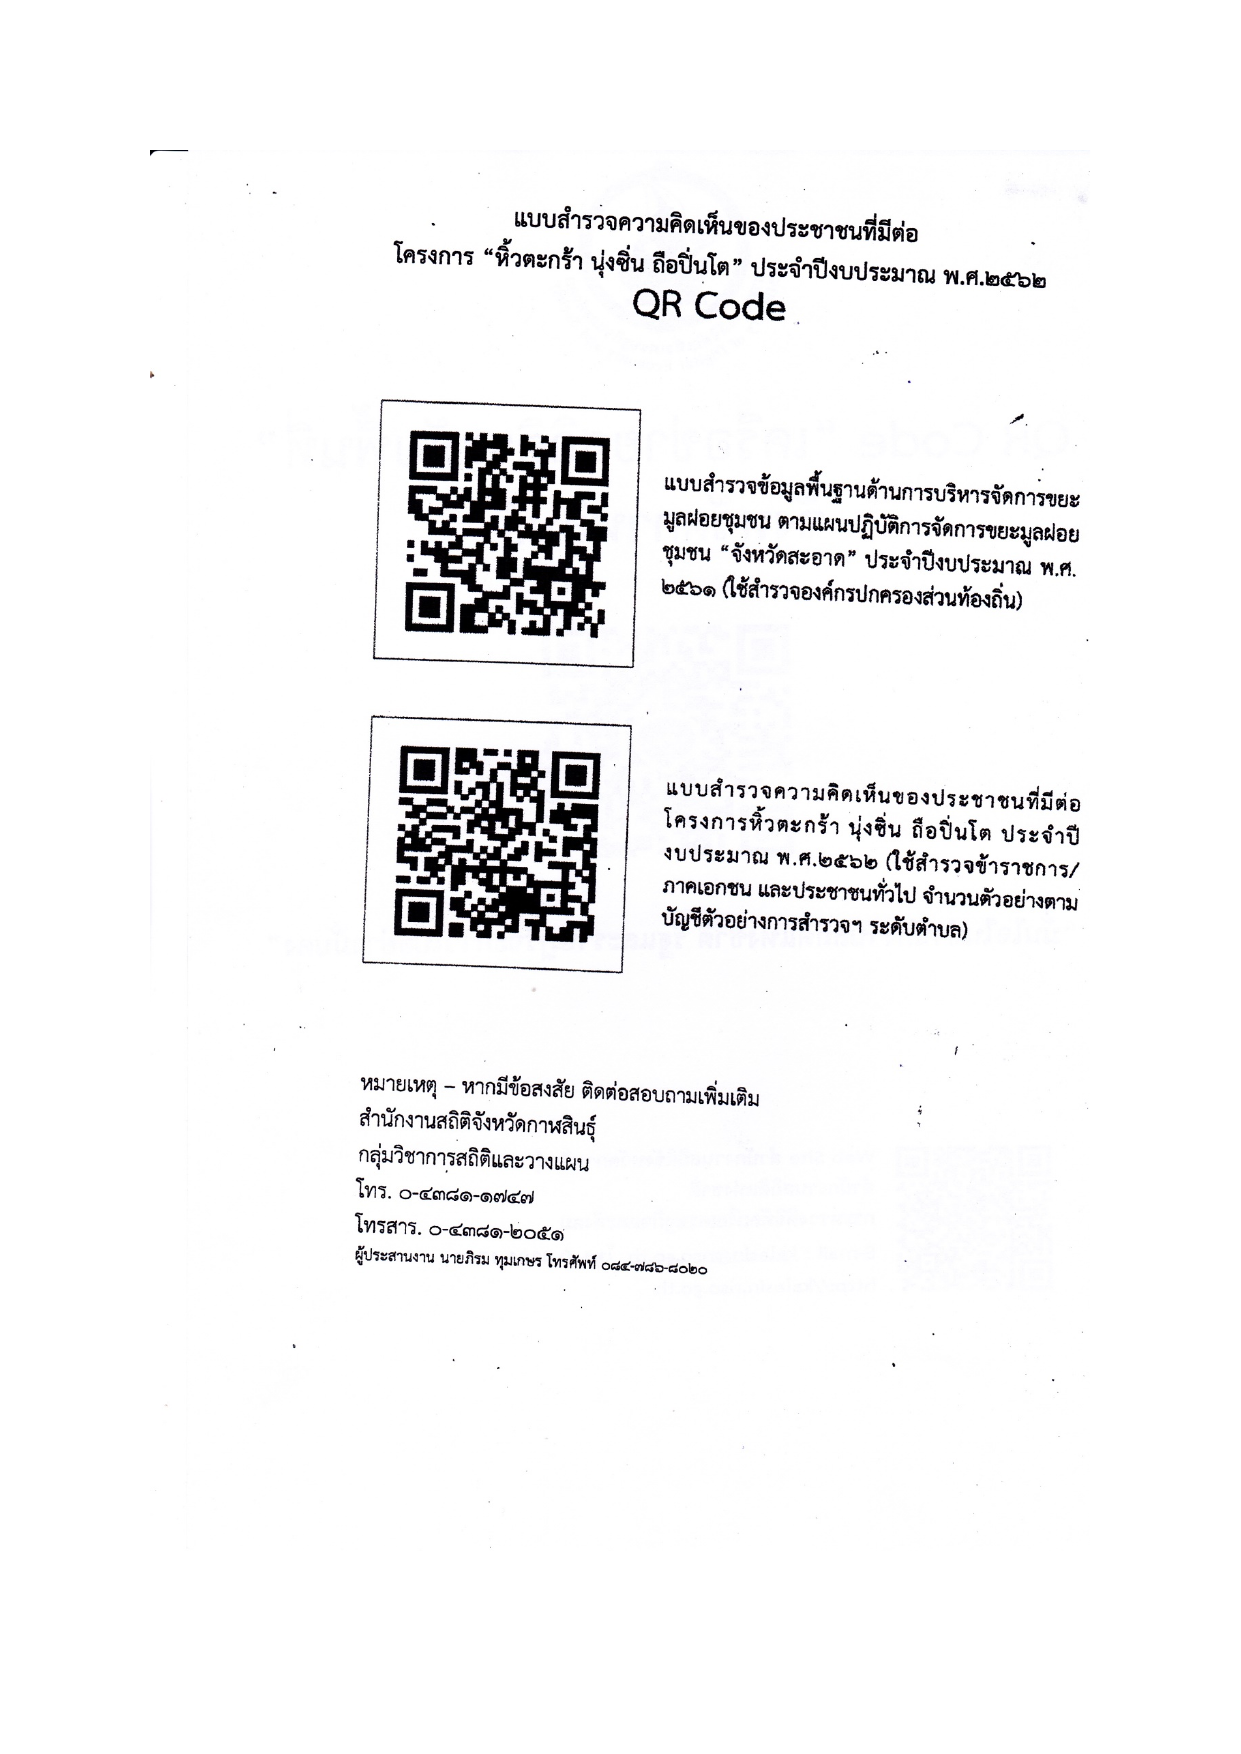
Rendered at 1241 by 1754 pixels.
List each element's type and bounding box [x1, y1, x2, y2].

picture [150, 150, 1091, 1551]
